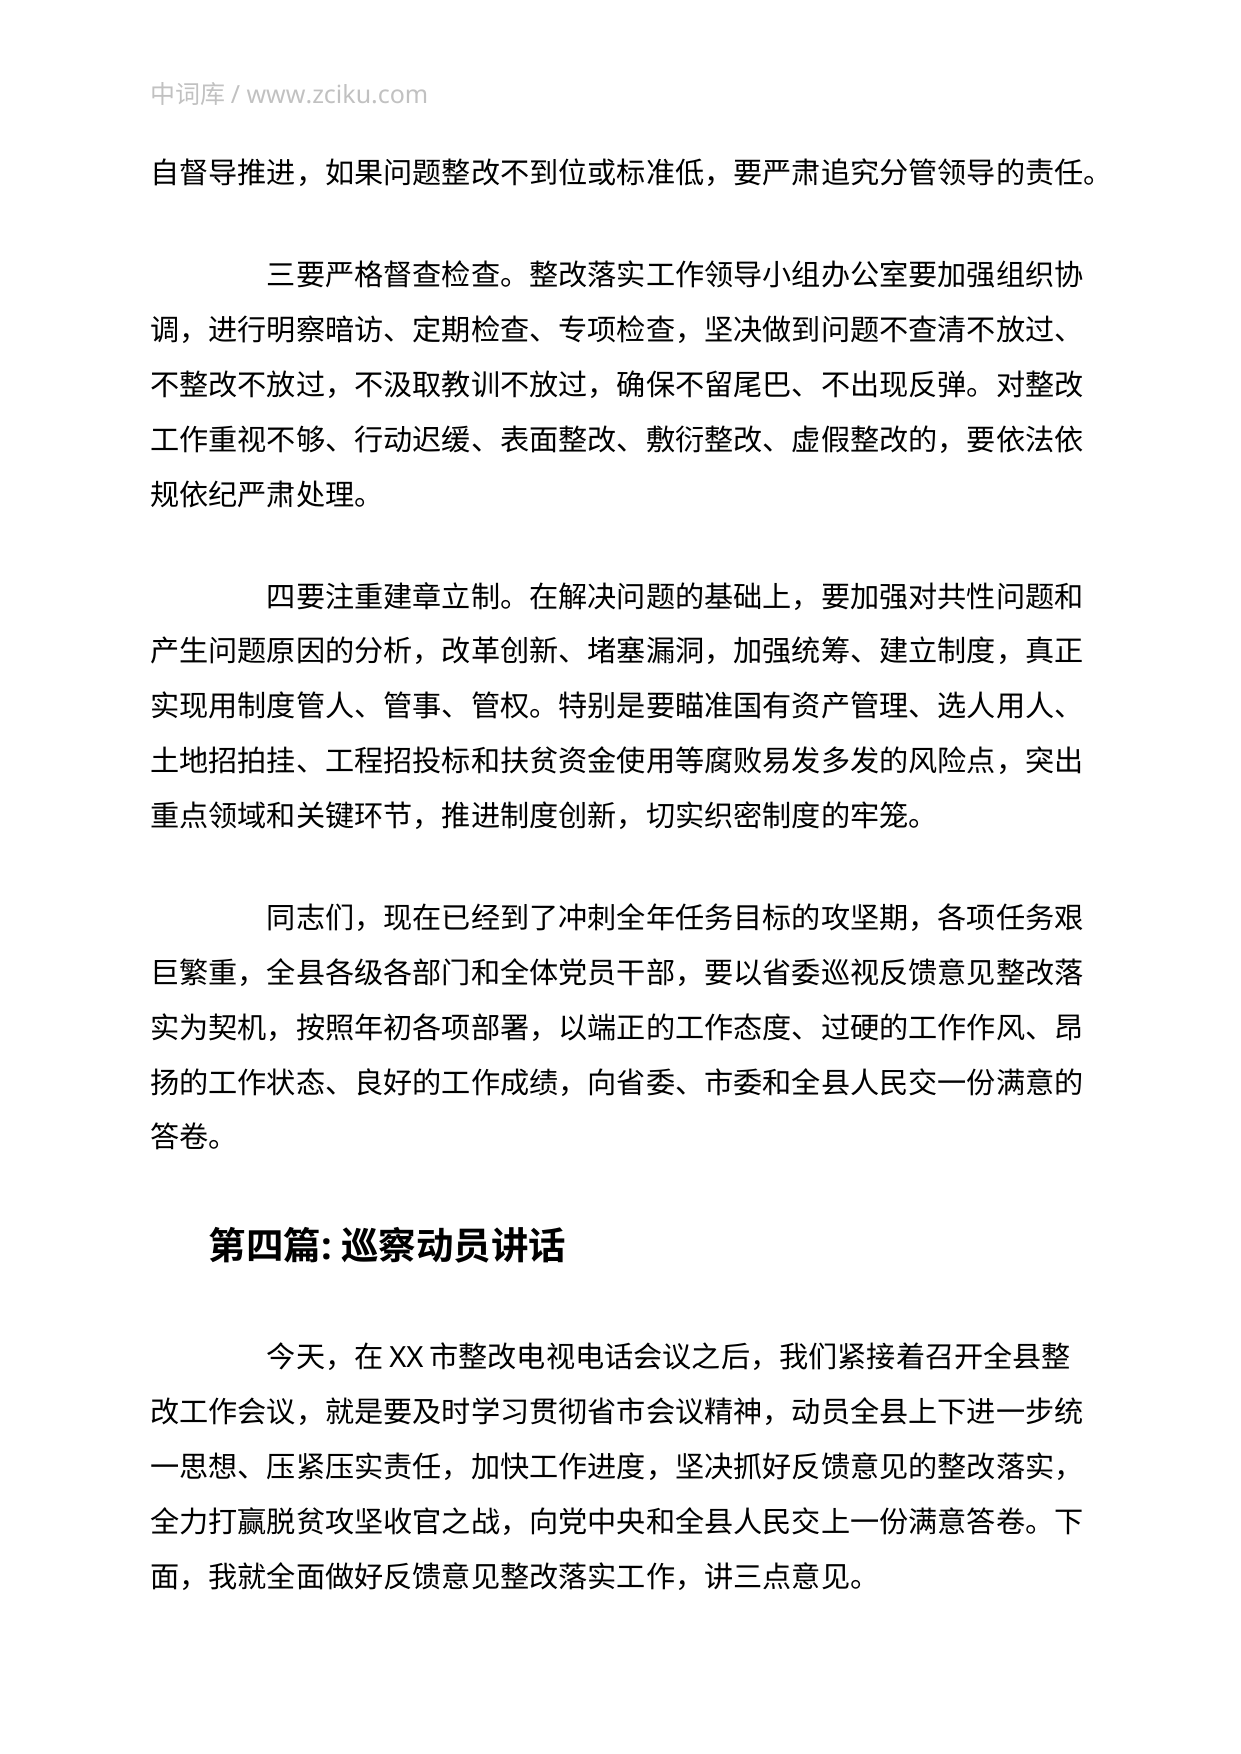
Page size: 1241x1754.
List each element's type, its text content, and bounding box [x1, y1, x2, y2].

text 第四篇: 巡察动员讲话 [150, 1216, 1090, 1270]
text 同志们，现在已经到了冲刺全年任务目标的攻坚期，各项任务艰巨繁重，全县各级各部门和全体党员干部，要以省委巡视反馈意见整改落实为契机，按照年初各项部署，以端正的工作态度、过硬的工作作风、昂扬的工作状态、良好的工作成绩，向省委、市委和全县人民交一份满意的答卷。 [150, 894, 1090, 1156]
text 今天，在XX市整改电视电话会议之后，我们紧接着召开全县整改工作会议，就是要及时学习贯彻省市会议精神，动员全县上下进一步统一思想、压紧压实责任，加快工作进度，坚决抓好反馈意见的整改落实，全力打赢脱贫攻坚收官之战，向党中央和全县人民交上一份满意答卷。下面，我就全面做好反馈意见整改落实工作，讲三点意见。 [150, 1333, 1090, 1595]
text 四要注重建章立制。在解决问题的基础上，要加强对共性问题和产生问题原因的分析，改革创新、堵塞漏洞，加强统筹、建立制度，真正实现用制度管人、管事、管权。特别是要瞄准国有资产管理、选人用人、土地招拍挂、工程招投标和扶贫资金使用等腐败易发多发的风险点，突出重点领域和关键环节，推进制度创新，切实织密制度的牢笼。 [150, 573, 1090, 835]
text 三要严格督查检查。整改落实工作领导小组办公室要加强组织协调，进行明察暗访、定期检查、专项检查，坚决做到问题不查清不放过、不整改不放过，不汲取教训不放过，确保不留尾巴、不出现反弹。对整改工作重视不够、行动迟缓、表面整改、敷衍整改、虚假整改的，要依法依规依纪严肃处理。 [150, 252, 1090, 514]
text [150, 150, 1090, 192]
